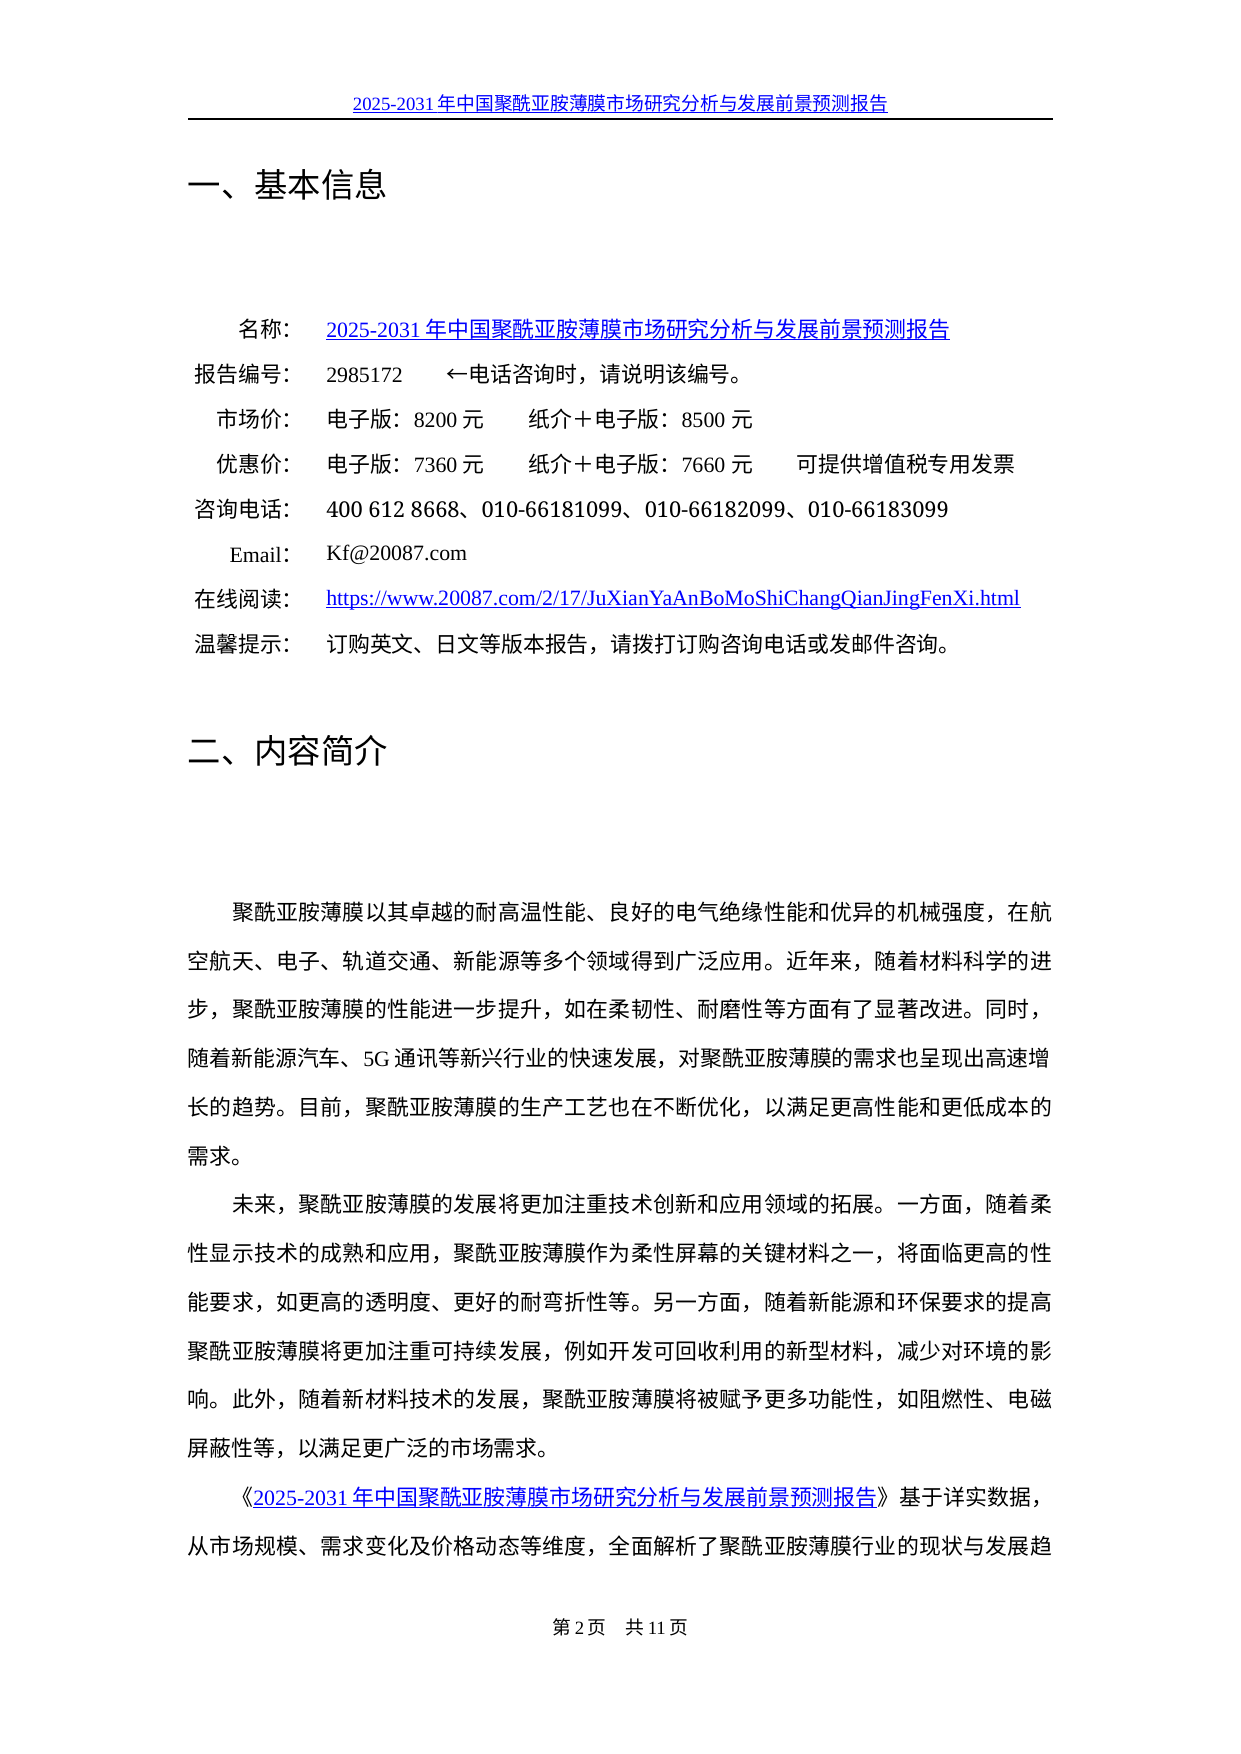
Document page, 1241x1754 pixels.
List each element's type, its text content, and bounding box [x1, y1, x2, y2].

table_cell 2985172 ←电话咨询时，请说明该编号。 [315, 357, 1073, 402]
table_cell 订购英文、日文等版本报告，请拨打订购咨询电话或发邮件咨询。 [315, 627, 1073, 672]
table_cell 400 612 8668、010-66181099、010-66182099、010-66183099 [315, 492, 1073, 537]
table_cell 市场价： [167, 402, 315, 447]
title 二、内容简介 [187, 717, 1053, 782]
table_cell Email： [167, 537, 315, 582]
table_cell 电子版：7360 元 纸介＋电子版：7660 元 可提供增值税专用发票 [315, 447, 1073, 492]
table_cell [315, 582, 1073, 627]
title 一、基本信息 [187, 150, 1053, 215]
table_cell 报告编号： [167, 357, 315, 402]
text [187, 894, 1053, 1561]
table_cell 温馨提示： [167, 627, 315, 672]
table_header 名称： [167, 312, 315, 357]
table_cell 优惠价： [167, 447, 315, 492]
table_cell 咨询电话： [167, 492, 315, 537]
table_header 2025-2031年中国聚酰亚胺薄膜市场研究分析与发展前景预测报告 [315, 312, 1073, 357]
table_cell Kf@20087.com [315, 537, 1073, 582]
table_cell 电子版：8200 元 纸介＋电子版：8500 元 [315, 402, 1073, 447]
table_cell 在线阅读： [167, 582, 315, 627]
